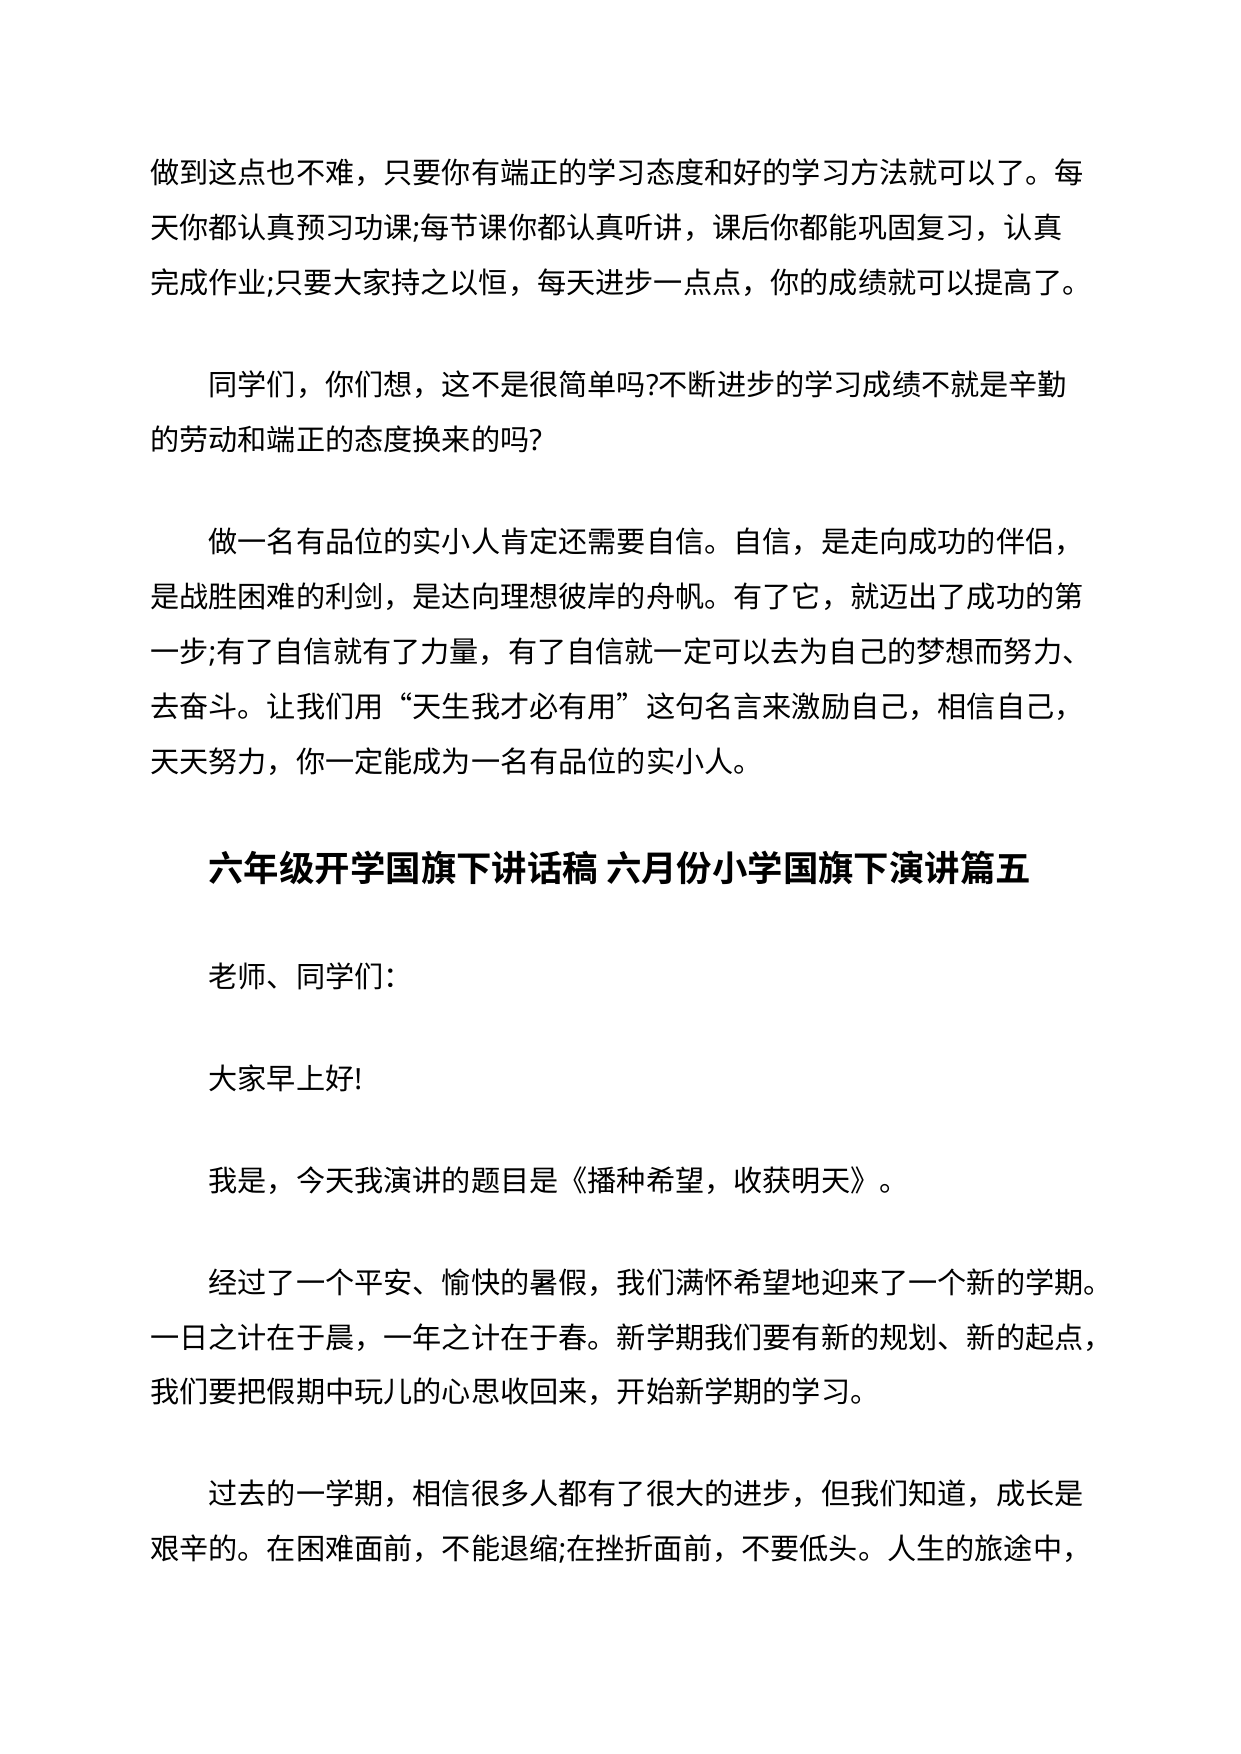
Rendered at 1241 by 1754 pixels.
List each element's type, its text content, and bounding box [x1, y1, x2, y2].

text 经过了一个平安、愉快的暑假，我们满怀希望地迎来了一个新的学期。一日之计在于晨，一年之计在于春。新学期我们要有新的规划、新的起点，我们要把假期中玩儿的心思收回来，开始新学期的学习。 [150, 1259, 1090, 1411]
text 六年级开学国旗下讲话稿 六月份小学国旗下演讲篇五 [150, 840, 1090, 892]
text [150, 150, 1090, 302]
text 老师、同学们： [150, 954, 1090, 996]
text 大家早上好! [150, 1056, 1090, 1098]
text 我是，今天我演讲的题目是《播种希望，收获明天》。 [150, 1157, 1090, 1200]
text 做一名有品位的实小人肯定还需要自信。自信，是走向成功的伴侣，是战胜困难的利剑，是达向理想彼岸的舟帆。有了它，就迈出了成功的第一步;有了自信就有了力量，有了自信就一定可以去为自己的梦想而努力、去奋斗。让我们用“天生我才必有用”这句名言来激励自己，相信自己，天天努力，你一定能成为一名有品位的实小人。 [150, 519, 1090, 781]
text 同学们，你们想，这不是很简单吗?不断进步的学习成绩不就是辛勤的劳动和端正的态度换来的吗? [150, 362, 1090, 459]
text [150, 1471, 1090, 1568]
